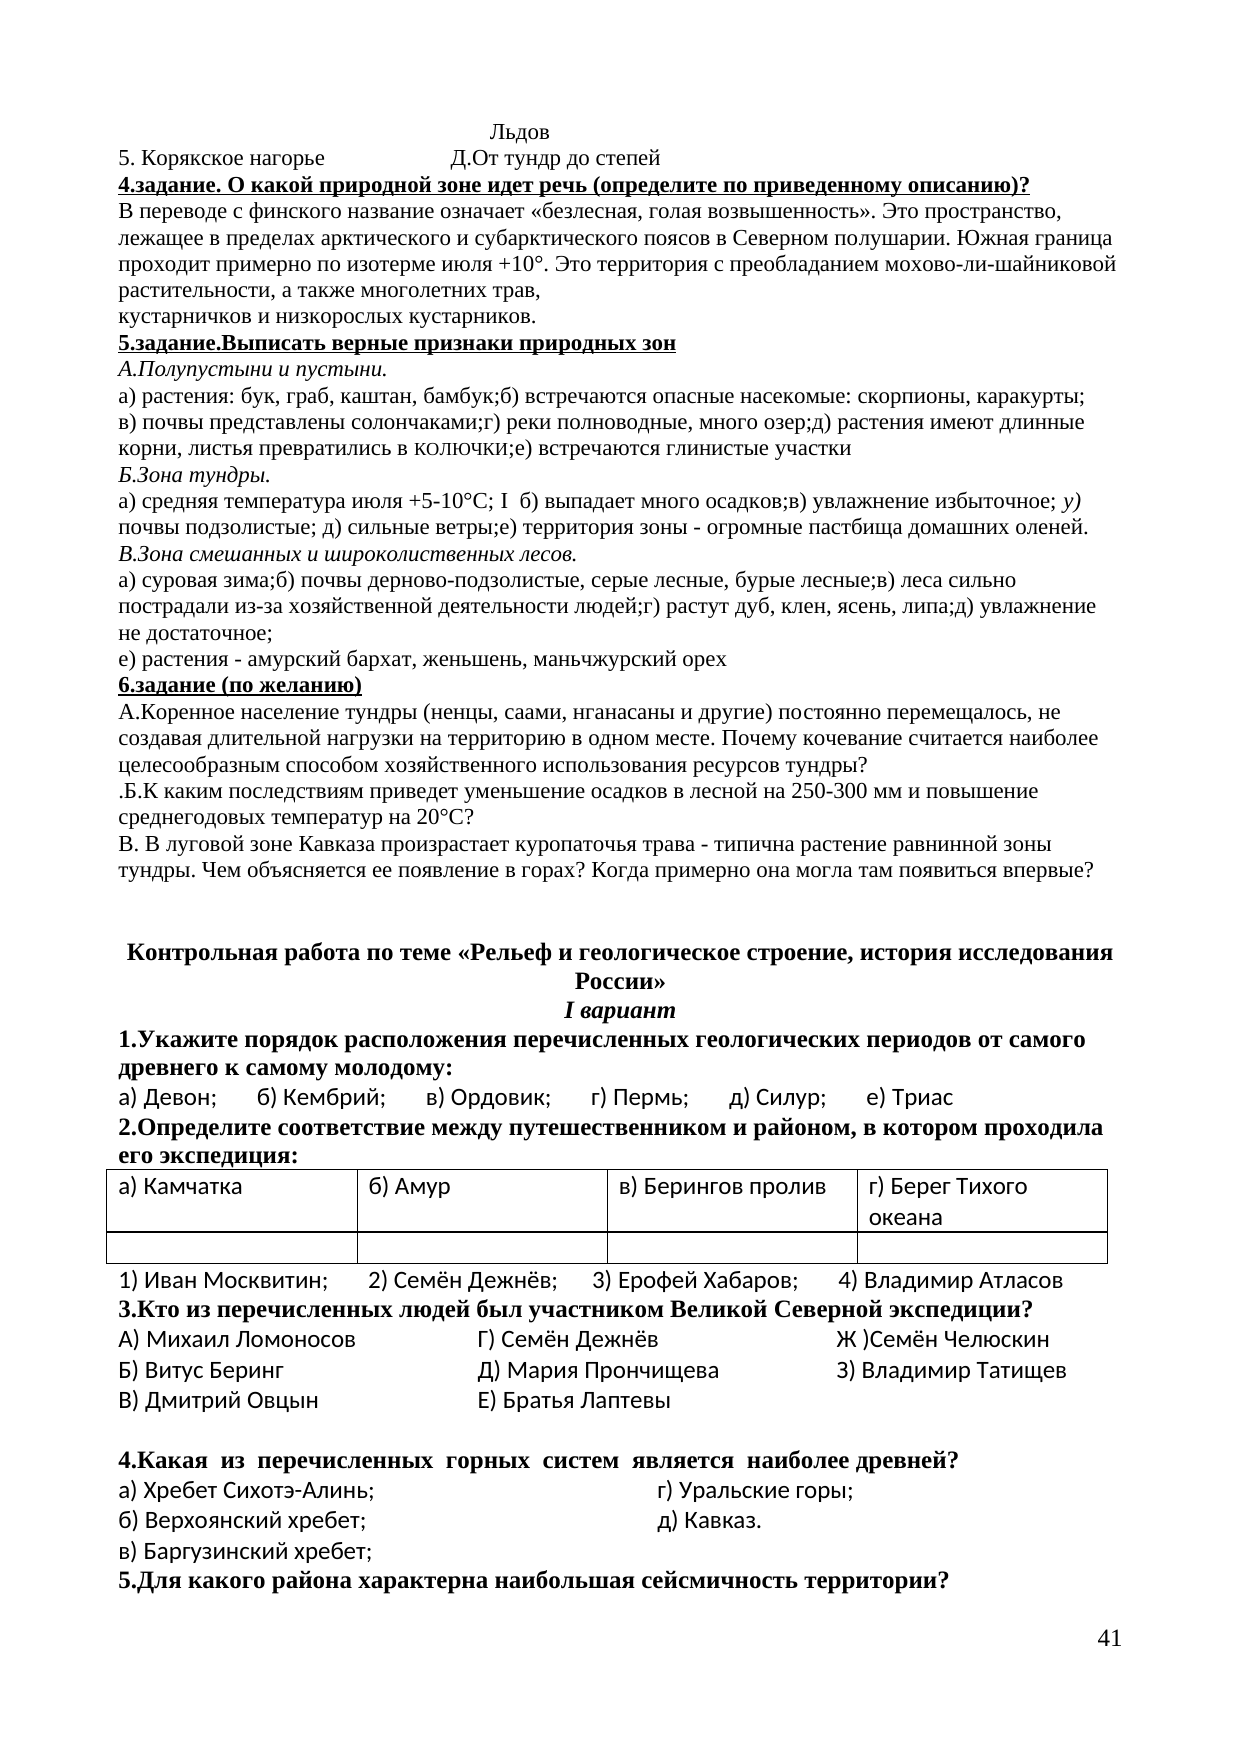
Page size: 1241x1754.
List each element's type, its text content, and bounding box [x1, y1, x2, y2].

text в) Баргузинский хребет; [118, 1535, 583, 1566]
table_cell [858, 1233, 1107, 1263]
text I вариант [118, 995, 1122, 1024]
text В.Зона смешанных и широколиственных лесов. [118, 540, 1122, 566]
text 5. Корякское нагорье Д.От тундр до степей [118, 144, 1122, 171]
text В переводе с финского название означает «безлесная, голая возвышенность». Это пространство, лежащее в пределах арктического и субарктического поясов в Северном полушарии. Южная граница проходит примерно по изотерме июля +10°. Это территория с преобладанием мохово-ли-шайниковой растительности, а также многолетних трав, [118, 197, 1122, 303]
text кустарничков и низкорослых кустарников. [118, 303, 1122, 329]
text А.Коренное население тундры (ненцы, саами, нганасаны и другие) постоянно перемещалось, не создавая длительной нагрузки на территорию в одном месте. Почему кочевание считается наиболее целесообразным способом хозяйственного использования ресурсов тундры? [118, 698, 1122, 777]
table_cell [107, 1233, 357, 1263]
text 5.задание.Выписать верные признаки природных зон [118, 329, 1122, 355]
text а) растения: бук, граб, каштан, бамбук;б) встречаются опасные насекомые: скорпионы, каракурты; [118, 382, 1122, 408]
text г) Уральские горы; [657, 1474, 1122, 1504]
table_cell [608, 1233, 857, 1263]
table_header г) Берег Тихого океана [858, 1170, 1107, 1231]
table_header а) Камчатка [107, 1170, 357, 1231]
text А) Михаил Ломоносов [118, 1323, 403, 1354]
text в) почвы представлены солончаками;г) реки полноводные, много озер;д) растения имеют длинные корни, листья превратились в колючки;е) встречаются глинистые участки [118, 408, 1122, 461]
text В. В луговой зоне Кавказа произрастает куропаточья трава - типична растение равнинной зоны тундры. Чем объясняется ее появление в горах? Когда примерно она могла там появиться впервые? [118, 830, 1122, 882]
text 1) Иван Москвитин; 2) Семён Дежнёв; 3) Ерофей Хабаров; 4) Владимир Атласов [118, 1264, 1122, 1294]
text Контрольная работа по теме «Рельеф и геологическое строение, история исследования России» [118, 937, 1122, 995]
text а) Хребет Сихотэ-Алинь; [118, 1474, 583, 1504]
text 6.задание (по желанию) [118, 672, 1122, 698]
text а) суровая зима;б) почвы дерново-подзолистые, серые лесные, бурые лесные;в) леса сильно пострадали из-за хозяйственной деятельности людей;г) растут дуб, клен, ясень, липа;д) увлажнение не достаточное; [118, 566, 1122, 645]
text Е) Братья Лаптевы [477, 1384, 763, 1415]
text Г) Семён Дежнёв [477, 1323, 763, 1354]
table_header в) Берингов пролив [608, 1170, 857, 1231]
text В) Дмитрий Овцын [118, 1384, 403, 1415]
text А.Полупустыни и пустыни. [118, 355, 1122, 382]
text а) средняя температура июля +5-10°С; I б) выпадает много осадков;в) увлажнение избыточное; у) почвы подзолистые; д) сильные ветры;e) территория зоны - огромные пастбища домашних оленей. [118, 487, 1122, 540]
text 1.Укажите порядок расположения перечисленных геологических периодов от самого древнего к самому молодому: [118, 1024, 1122, 1081]
text 4.задание. О какой природной зоне идет речь (определите по приведенному описанию)? [118, 171, 1122, 197]
text 3.Кто из перечисленных людей был участником Великой Северной экспедиции? [118, 1294, 1122, 1323]
text З) Владимир Татищев [836, 1354, 1122, 1384]
text б) Верхоянский хребет; [118, 1504, 583, 1535]
text а) Девон; б) Кембрий; в) Ордовик; г) Пермь; д) Силур; е) Триас [118, 1081, 1122, 1112]
text Льдов [118, 118, 1122, 144]
text Д) Мария Прончищева [477, 1354, 763, 1384]
table_header б) Амур [358, 1170, 607, 1231]
text 5.Для какого района характерна наибольшая сейсмичность территории? [118, 1566, 1122, 1594]
text 4.Какая из перечисленных горных систем является наиболее древней? [118, 1445, 1122, 1474]
text 2.Определите соответствие между путешественником и районом, в котором проходила его экспедиция: [118, 1112, 1122, 1169]
text .Б.К каким последствиям приведет уменьшение осадков в лесной на 250-300 мм и повышение среднегодовых температур на 20°С? [118, 777, 1122, 830]
text е) растения - амурский бархат, женьшень, маньчжурский орех [118, 645, 1122, 672]
text Ж )Семён Челюскин [836, 1323, 1122, 1354]
text д) Кавказ. [657, 1504, 1122, 1535]
text Б.Зона тундры. [118, 461, 1122, 487]
text Б) Витус Беринг [118, 1354, 403, 1384]
table_cell [358, 1233, 607, 1263]
